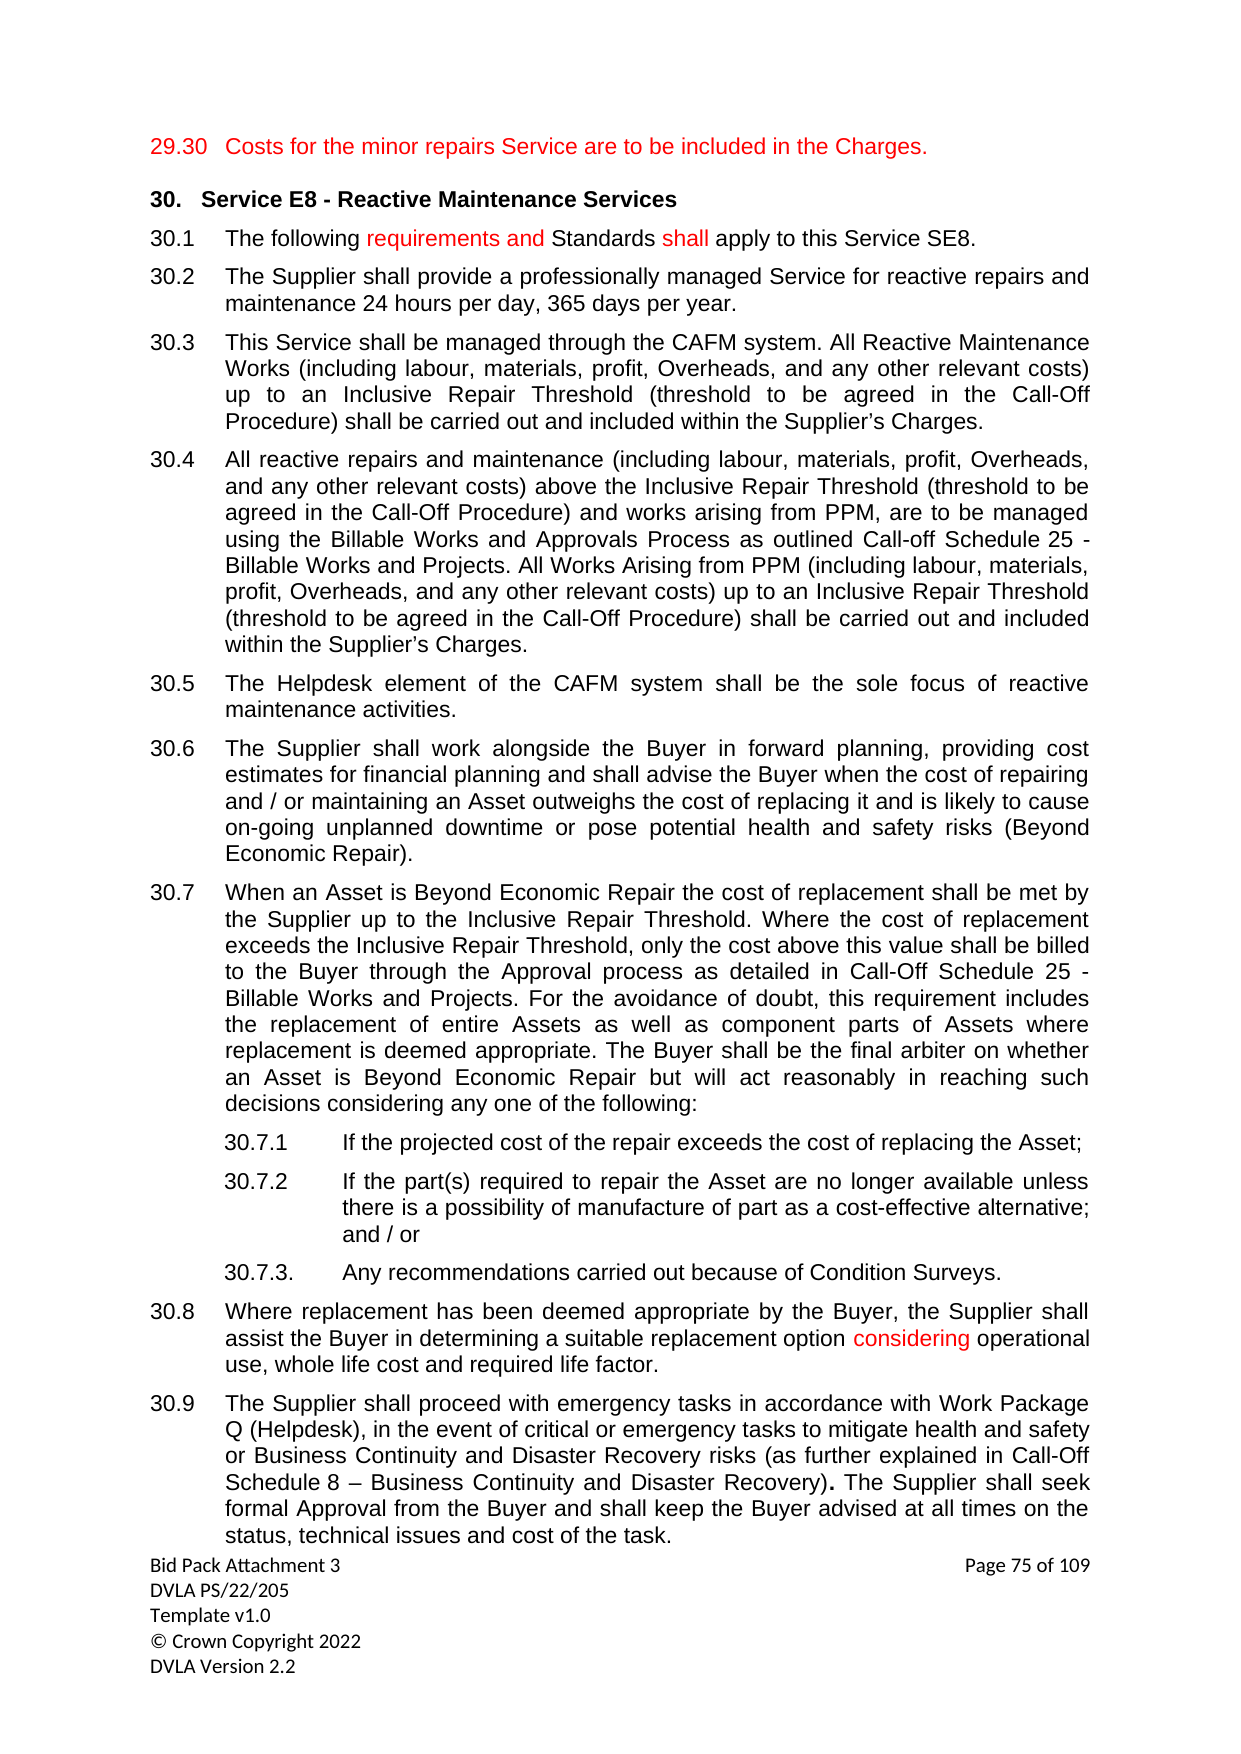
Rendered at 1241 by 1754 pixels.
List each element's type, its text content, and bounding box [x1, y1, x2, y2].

text 30.6 The Supplier shall work alongside the Buyer in forward planning, providing cost estimates for financial planning and shall advise the Buyer when the cost of repairing and / or maintaining an Asset outweighs the cost of replacing it and is likely to cause on-going unplanned downtime or pose potential health and safety risks (Beyond Economic Repair). [150, 735, 1090, 867]
text 30. Service E8 - Reactive Maintenance Services [150, 186, 1090, 212]
text 30.7.2 If the part(s) required to repair the Asset are no longer available unless there is a possibility of manufacture of part as a cost-effective alternative; and / or [224, 1168, 1090, 1247]
text 30.7.3. Any recommendations carried out because of Condition Surveys. [224, 1259, 1090, 1286]
text 30.2 The Supplier shall provide a professionally managed Service for reactive repairs and maintenance 24 hours per day, 365 days per year. [150, 263, 1090, 316]
text 30.1 The following requirements and Standards shall apply to this Service SE8. [150, 224, 1090, 251]
text 30.7.1 If the projected cost of the repair exceeds the cost of replacing the Asset; [224, 1129, 1090, 1155]
text 30.4 All reactive repairs and maintenance (including labour, materials, profit, Overheads, and any other relevant costs) above the Inclusive Repair Threshold (threshold to be agreed in the Call-Off Procedure) and works arising from PPM, are to be managed using the Billable Works and Approvals Process as outlined Call-off Schedule 25 - Billable Works and Projects. All Works Arising from PPM (including labour, materials, profit, Overheads, and any other relevant costs) up to an Inclusive Repair Threshold (threshold to be agreed in the Call-Off Procedure) shall be carried out and included within the Supplier’s Charges. [150, 446, 1090, 657]
text 30.5 The Helpdesk element of the CAFM system shall be the sole focus of reactive maintenance activities. [150, 670, 1090, 722]
text 30.7 When an Asset is Beyond Economic Repair the cost of replacement shall be met by the Supplier up to the Inclusive Repair Threshold. Where the cost of replacement exceeds the Inclusive Repair Threshold, only the cost above this value shall be billed to the Buyer through the Approval process as detailed in Call-Off Schedule 25 -Billable Works and Projects. For the avoidance of doubt, this requirement includes the replacement of entire Assets as well as component parts of Assets where replacement is deemed appropriate. The Buyer shall be the final arbiter on whether an Asset is Beyond Economic Repair but will act reasonably in reaching such decisions considering any one of the following: [150, 879, 1090, 1116]
text 30.3 This Service shall be managed through the CAFM system. All Reactive Maintenance Works (including labour, materials, profit, Overheads, and any other relevant costs) up to an Inclusive Repair Threshold (threshold to be agreed in the Call-Off Procedure) shall be carried out and included within the Supplier’s Charges. [150, 328, 1090, 434]
text 29.30 Costs for the minor repairs Service are to be included in the Charges. [150, 133, 1090, 159]
text 30.9 The Supplier shall proceed with emergency tasks in accordance with Work Package Q (Helpdesk), in the event of critical or emergency tasks to mitigate health and safety or Business Continuity and Disaster Recovery risks (as further explained in Call-Off Schedule 8 – Business Continuity and Disaster Recovery). The Supplier shall seek formal Approval from the Buyer and shall keep the Buyer advised at all times on the status, technical issues and cost of the task. [150, 1390, 1090, 1548]
text 30.8 Where replacement has been deemed appropriate by the Buyer, the Supplier shall assist the Buyer in determining a suitable replacement option considering operational use, whole life cost and required life factor. [150, 1298, 1090, 1377]
